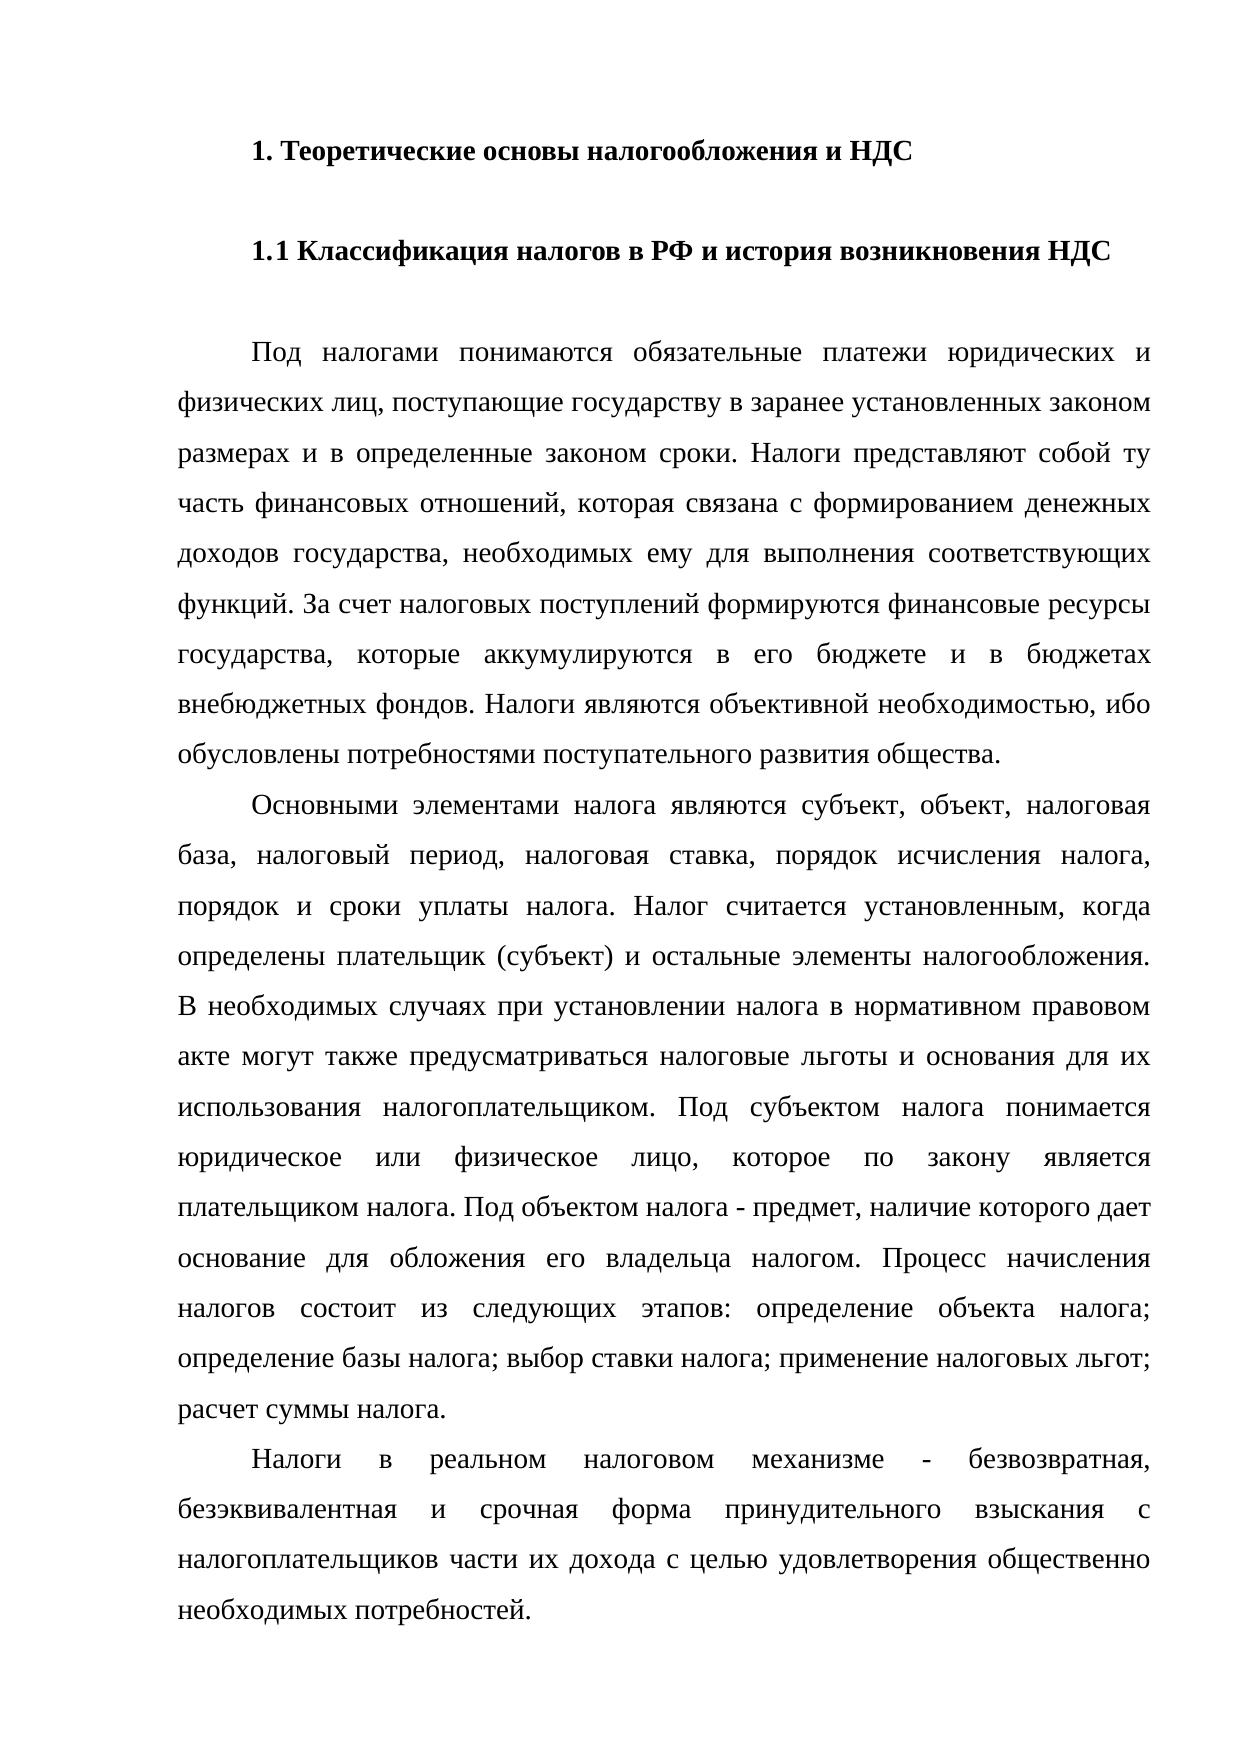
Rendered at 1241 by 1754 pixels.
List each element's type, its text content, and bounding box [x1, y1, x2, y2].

text Под налогами понимаются обязательные платежи юридических и физических лиц, поступающие государству в заранее установленных законом размерах и в определенные законом сроки. Налоги представляют собой ту часть финансовых отношений, которая связана с формированием денежных доходов государства, необходимых ему для выполнения соответствующих функций. За счет налоговых поступлений формируются финансовые ресурсы государства, которые аккумулируются в его бюджете и в бюджетах внебюджетных фондов. Налоги являются объективной необходимостью, ибо обусловлены потребностями поступательного развития общества. [177, 334, 1152, 770]
subtitle 1. Теоретические основы налогообложения и НДС [177, 133, 1152, 166]
subtitle 1 Классификация налогов в РФ и история возникновения НДС [177, 233, 1152, 267]
text Основными элементами налога являются субъект, объект, налоговая база, налоговый период, налоговая ставка, порядок исчисления налога, порядок и сроки уплаты налога. Налог считается установленным, когда определены плательщик (субъект) и остальные элементы налогообложения. В необходимых случаях при установлении налога в нормативном правовом акте могут также предусматриваться налоговые льготы и основания для их использования налогоплательщиком. Под субъектом налога понимается юридическое или физическое лицо, которое по закону является плательщиком налога. Под объектом налога - предмет, наличие которого дает основание для обложения его владельца налогом. Процесс начисления налогов состоит из следующих этапов: определение объекта налога; определение базы налога; выбор ставки налога; применение налоговых льгот; расчет суммы налога. [177, 787, 1152, 1424]
text Налоги в реальном налоговом механизме - безвозвратная, безэквивалентная и срочная форма принудительного взыскания с налогоплательщиков части их дохода с целью удовлетворения общественно необходимых потребностей. [177, 1441, 1152, 1626]
